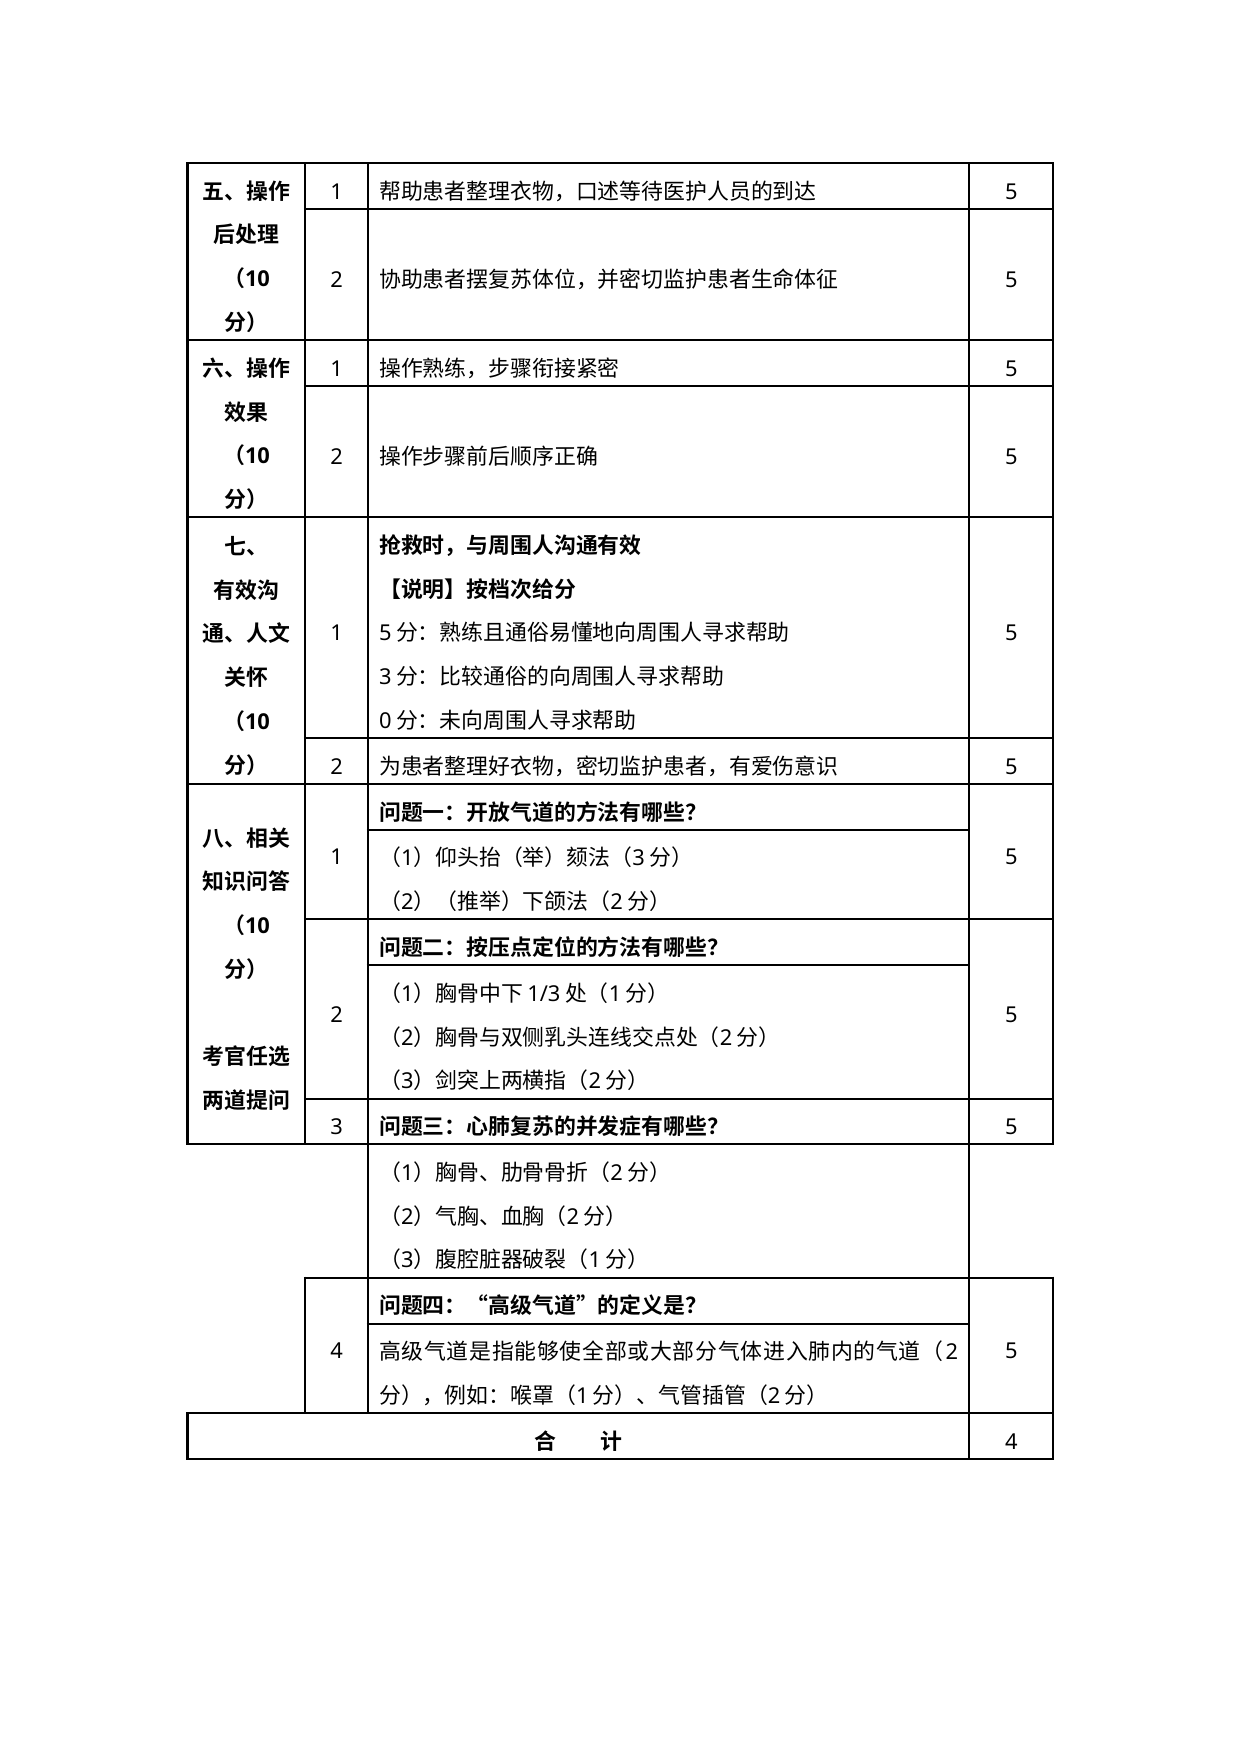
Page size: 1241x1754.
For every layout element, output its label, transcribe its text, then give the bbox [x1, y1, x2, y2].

table_cell 3 [306, 1100, 367, 1143]
table_cell 2 [306, 387, 367, 516]
table_cell 协助患者摆复苏体位，并密切监护患者生命体征 [369, 210, 968, 339]
table_cell 高级气道是指能够使全部或大部分气体进入肺内的气道（2分），例如：喉罩（1分）、气管插管（2分） [369, 1325, 968, 1412]
table_cell 5 [970, 920, 1052, 1097]
table_cell （1）胸骨中下1/3处（1分） （2）胸骨与双侧乳头连线交点处（2分） （3）剑突上两横指（2分） [369, 966, 968, 1097]
table_cell 胸骨、肋骨骨折（2分） 气胸、血胸（2分） （3）腹腔脏器破裂（1分） [369, 1145, 968, 1277]
table_cell 问题一：开放气道的方法有哪些？ [369, 785, 968, 829]
table_cell 1 [306, 518, 367, 737]
table_cell 2 [306, 210, 367, 339]
table_cell 4 [306, 1279, 367, 1412]
table_cell 5 [970, 518, 1052, 737]
table_cell 操作步骤前后顺序正确 [369, 387, 968, 516]
table_cell 八、相关知识问答 （10分） 考官任选两道提问 [189, 785, 304, 1143]
table_cell 问题三：心肺复苏的并发症有哪些？ [369, 1100, 968, 1143]
table_cell 为患者整理好衣物，密切监护患者，有爱伤意识 [369, 739, 968, 783]
table_cell 七、 有效沟通、人文关怀 （10分） [189, 518, 304, 783]
table_cell 六、操作效果 （10分） [189, 341, 304, 516]
table_cell 5 [970, 164, 1052, 208]
table_cell 1 [306, 164, 367, 208]
table_cell 问题二：按压点定位的方法有哪些？ [369, 920, 968, 964]
table_cell 5 [970, 739, 1052, 783]
table_cell 100 [970, 1414, 1052, 1458]
table_cell 5 [970, 387, 1052, 516]
table_cell 5 [970, 1279, 1052, 1412]
table_cell 2 [306, 920, 367, 1097]
table_cell 合 计 [189, 1414, 968, 1458]
table_cell 5 [970, 1100, 1052, 1143]
table_cell 1 [306, 341, 367, 385]
table_cell 1 [306, 785, 367, 918]
table_cell 5 [970, 341, 1052, 385]
table_cell 2 [306, 739, 367, 783]
table_cell 问题四：“高级气道”的定义是？ [369, 1279, 968, 1322]
table_cell 五、操作后处理 （10分） [189, 164, 304, 339]
table_cell 操作熟练，步骤衔接紧密 [369, 341, 968, 385]
table_cell 5 [970, 210, 1052, 339]
table_cell 帮助患者整理衣物，口述等待医护人员的到达 [369, 164, 968, 208]
table_cell 5 [970, 785, 1052, 918]
table_cell 抢救时，与周围人沟通有效 【说明】按档次给分 5分：熟练且通俗易懂地向周围人寻求帮助 3分：比较通俗的向周围人寻求帮助 0分：未向周围人寻求帮助 [369, 518, 968, 737]
